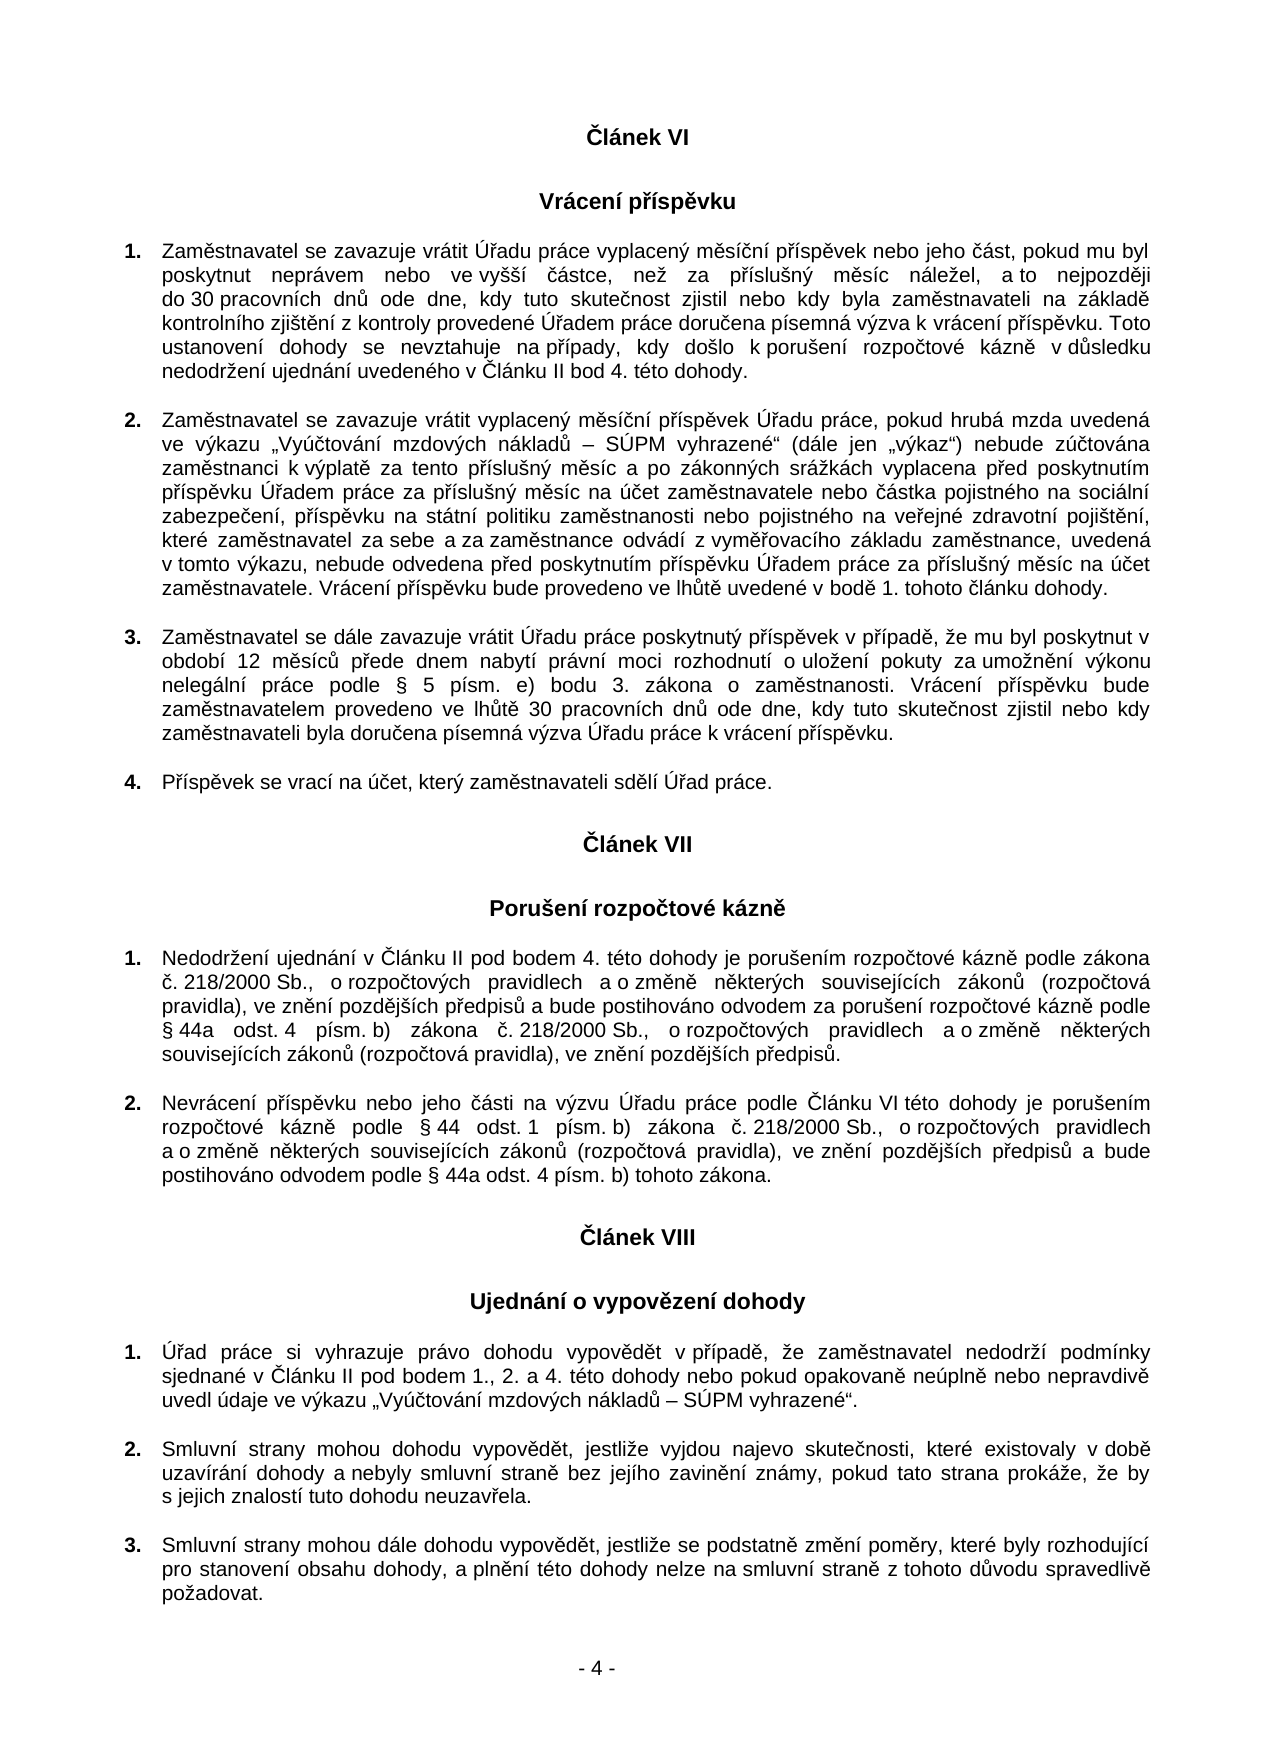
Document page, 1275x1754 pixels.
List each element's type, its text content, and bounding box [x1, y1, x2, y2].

text Článek VI [124, 124, 1151, 150]
list Zaměstnavatel se zavazuje vrátit vyplacený měsíční příspěvek Úřadu práce, pokud hrubá mzda uvedená ve výkazu „Vyúčtování mzdových nákladů – SÚPM vyhrazené“ (dále jen „výkaz“) nebude zúčtována zaměstnanci k výplatě za tento příslušný měsíc a po zákonných srážkách vyplacena před poskytnutím příspěvku Úřadem práce za příslušný měsíc na účet zaměstnavatele nebo částka pojistného na sociální zabezpečení, příspěvku na státní politiku zaměstnanosti nebo pojistného na veřejné zdravotní pojištění, které zaměstnavatel za sebe a za zaměstnance odvádí z vyměřovacího základu zaměstnance, uvedená v tomto výkazu, nebude odvedena před poskytnutím příspěvku Úřadem práce za příslušný měsíc na účet zaměstnavatele. Vrácení příspěvku bude provedeno ve lhůtě uvedené v bodě 1. tohoto článku dohody. [124, 408, 1151, 600]
list Smluvní strany mohou dále dohodu vypovědět, jestliže se podstatně změní poměry, které byly rozhodující pro stanovení obsahu dohody, a plnění této dohody nelze na smluvní straně z tohoto důvodu spravedlivě požadovat. [124, 1533, 1151, 1605]
list Smluvní strany mohou dohodu vypovědět, jestliže vyjdou najevo skutečnosti, které existovaly v době uzavírání dohody a nebyly smluvní straně bez jejího zavinění známy, pokud tato strana prokáže, že by s jejich znalostí tuto dohodu neuzavřela. [124, 1436, 1151, 1508]
text Ujednání o vypovězení dohody [124, 1288, 1151, 1314]
text Porušení rozpočtové kázně [124, 895, 1151, 921]
list Nevrácení příspěvku nebo jeho části na výzvu Úřadu práce podle Článku VI této dohody je porušením rozpočtové kázně podle § 44 odst. 1 písm. b) zákona č. 218/2000 Sb., o rozpočtových pravidlech a o změně některých souvisejících zákonů (rozpočtová pravidla), ve znění pozdějších předpisů a bude postihováno odvodem podle § 44a odst. 4 písm. b) tohoto zákona. [124, 1091, 1151, 1187]
list Úřad práce si vyhrazuje právo dohodu vypovědět v případě, že zaměstnavatel nedodrží podmínky sjednané v Článku II pod bodem 1., 2. a 4. této dohody nebo pokud opakovaně neúplně nebo nepravdivě uvedl údaje ve výkazu „Vyúčtování mzdových nákladů – SÚPM vyhrazené“. [124, 1339, 1151, 1411]
text Článek VII [124, 831, 1151, 857]
list Příspěvek se vrací na účet, který zaměstnavateli sdělí Úřad práce. [124, 769, 1151, 793]
list Zaměstnavatel se zavazuje vrátit Úřadu práce vyplacený měsíční příspěvek nebo jeho část, pokud mu byl poskytnut neprávem nebo ve vyšší částce, než za příslušný měsíc náležel, a to nejpozději do 30 pracovních dnů ode dne, kdy tuto skutečnost zjistil nebo kdy byla zaměstnavateli na základě kontrolního zjištění z kontroly provedené Úřadem práce doručena písemná výzva k vrácení příspěvku. Toto ustanovení dohody se nevztahuje na případy, kdy došlo k porušení rozpočtové kázně v důsledku nedodržení ujednání uvedeného v Článku II bod 4. této dohody. [124, 239, 1151, 383]
text Vrácení příspěvku [124, 188, 1151, 214]
list Nedodržení ujednání v Článku II pod bodem 4. této dohody je porušením rozpočtové kázně podle zákona č. 218/2000 Sb., o rozpočtových pravidlech a o změně některých souvisejících zákonů (rozpočtová pravidla), ve znění pozdějších předpisů a bude postihováno odvodem za porušení rozpočtové kázně podle § 44a odst. 4 písm. b) zákona č. 218/2000 Sb., o rozpočtových pravidlech a o změně některých souvisejících zákonů (rozpočtová pravidla), ve znění pozdějších předpisů. [124, 946, 1151, 1066]
text Článek VIII [124, 1224, 1151, 1251]
list Zaměstnavatel se dále zavazuje vrátit Úřadu práce poskytnutý příspěvek v případě, že mu byl poskytnut v období 12 měsíců přede dnem nabytí právní moci rozhodnutí o uložení pokuty za umožnění výkonu nelegální práce podle § 5 písm. e) bodu 3. zákona o zaměstnanosti. Vrácení příspěvku bude zaměstnavatelem provedeno ve lhůtě 30 pracovních dnů ode dne, kdy tuto skutečnost zjistil nebo kdy zaměstnavateli byla doručena písemná výzva Úřadu práce k vrácení příspěvku. [124, 625, 1151, 744]
